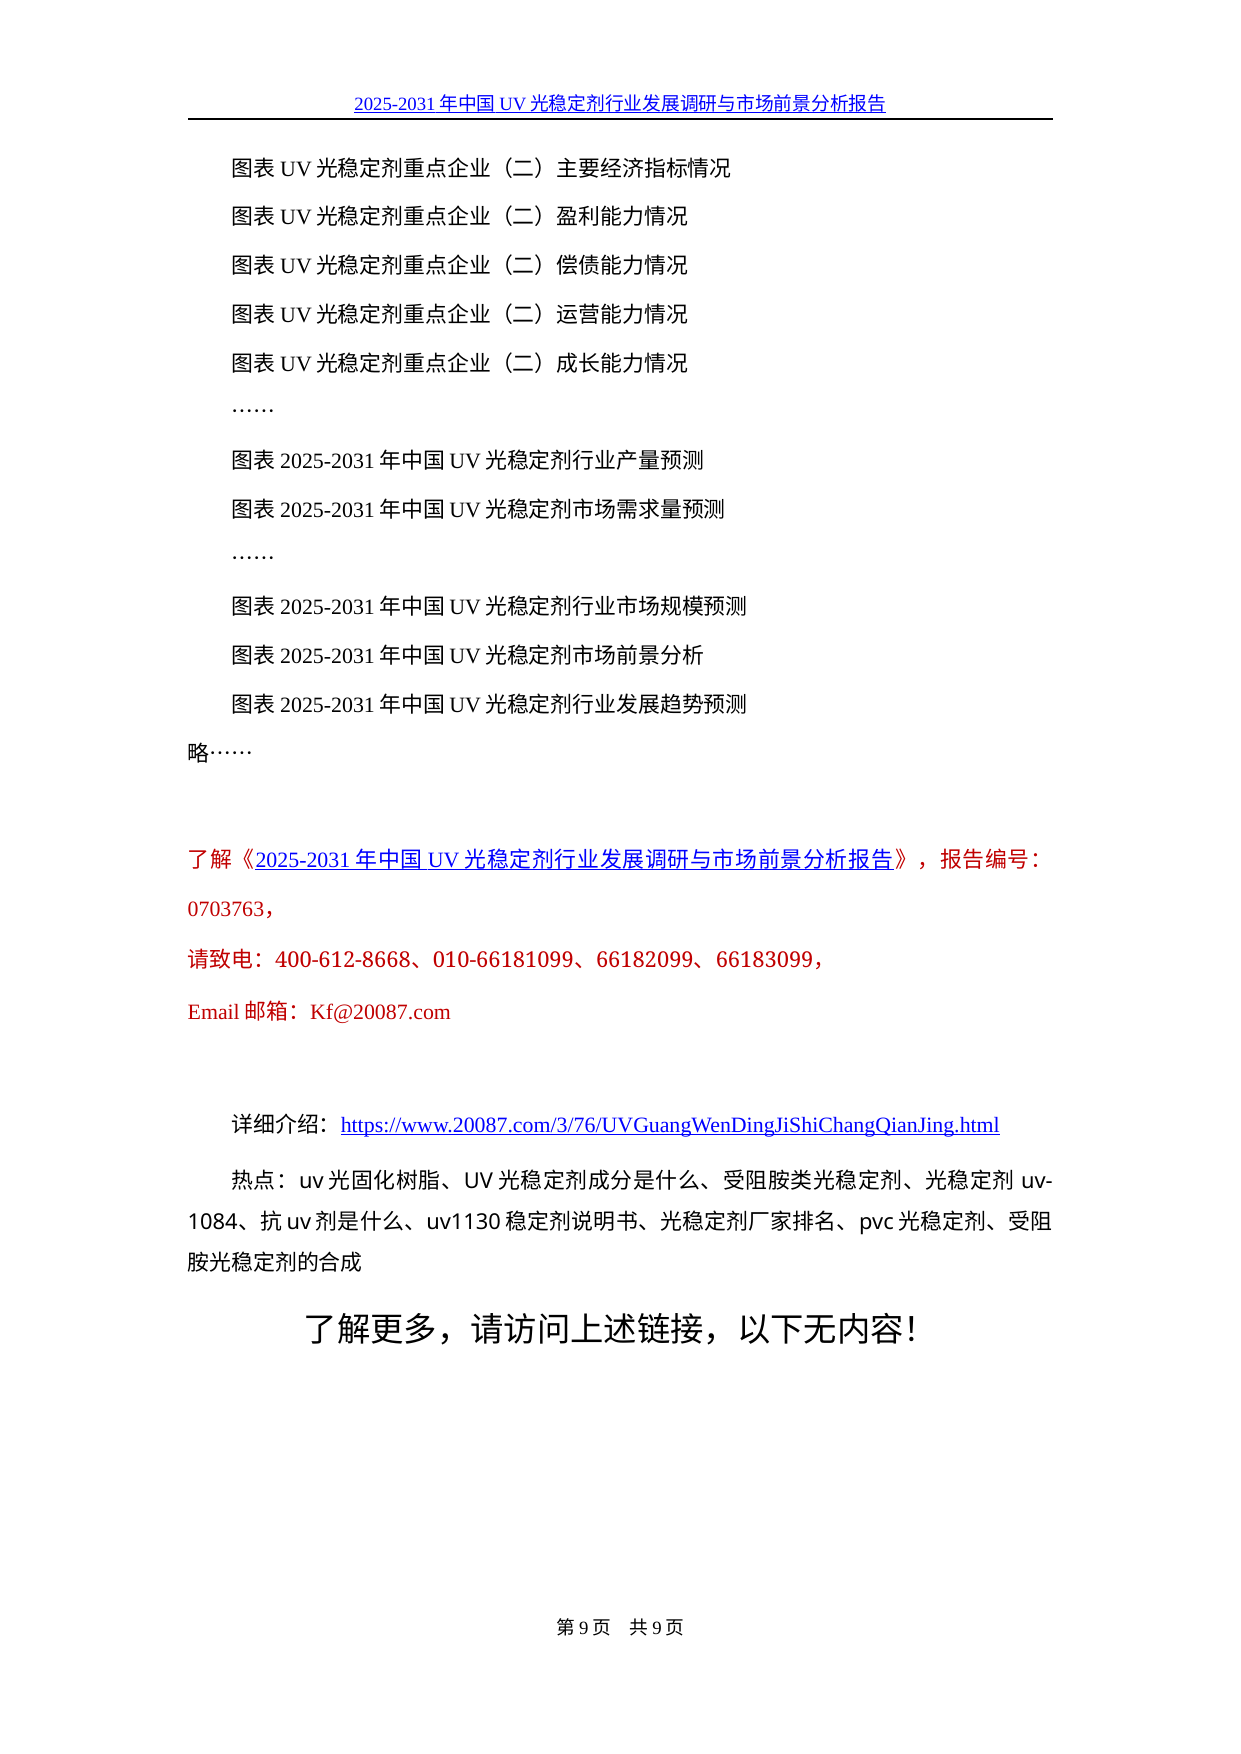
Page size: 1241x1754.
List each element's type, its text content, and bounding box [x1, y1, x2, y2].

text 了解《2025-2031年中国UV光稳定剂行业发展调研与市场前景分析报告》，报告编号：0703763， [187, 842, 1053, 923]
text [187, 150, 1053, 768]
text 详细介绍：https://www.20087.com/3/76/UVGuangWenDingJiShiChangQianJing.html [187, 1106, 1053, 1139]
text 请致电：400-612-8668、010-66181099、66182099、66183099， [187, 942, 1053, 974]
title 了解更多，请访问上述链接，以下无内容！ [187, 1294, 1053, 1359]
text 热点：uv光固化树脂、UV光稳定剂成分是什么、受阻胺类光稳定剂、光稳定剂uv-1084、抗uv剂是什么、uv1130稳定剂说明书、光稳定剂厂家排名、pvc光稳定剂、受阻胺光稳定剂的合成 [187, 1163, 1053, 1277]
text Email邮箱：Kf@20087.com [187, 993, 1053, 1026]
